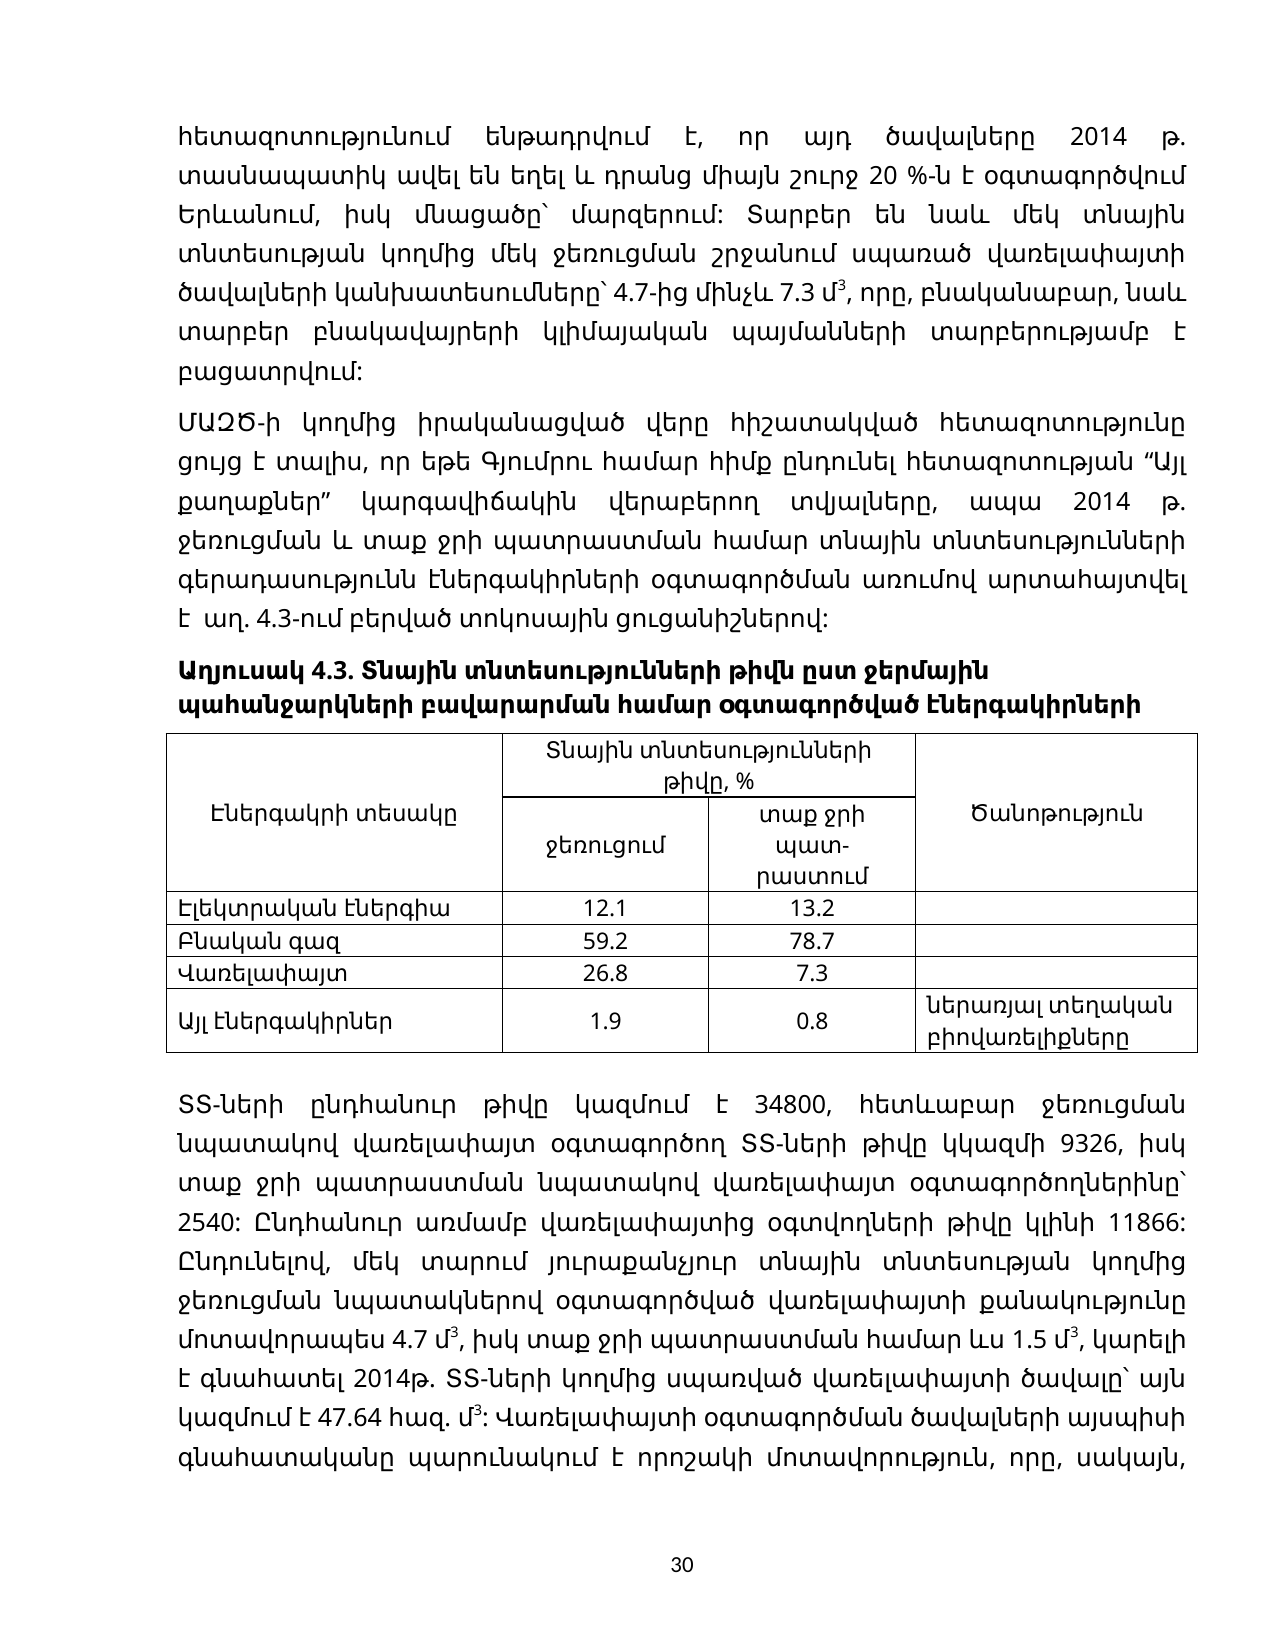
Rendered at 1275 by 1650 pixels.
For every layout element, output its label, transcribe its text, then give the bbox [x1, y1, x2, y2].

text Աղյուսակ 4.3. Տնային տնտեսությունների թիվն ըստ ջերմային պահանջարկների բավարարման համար օգտագործված էներգակիրների [177, 652, 1186, 720]
table_cell 7.3 [709, 957, 915, 988]
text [177, 1087, 1186, 1473]
table_cell [916, 892, 1197, 923]
table_cell Էլեկտրական էներգիա [167, 892, 502, 923]
table_cell ջեռուցում [503, 798, 708, 891]
table_header Ծանոթություն [916, 734, 1197, 891]
table_header Էներգակրի տեսակը [167, 734, 502, 891]
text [177, 118, 1186, 387]
table_cell Վառելափայտ [167, 957, 502, 988]
table_cell 59.2 [503, 925, 708, 956]
table_cell 1.9 [503, 989, 708, 1052]
table_cell 13.2 [709, 892, 915, 923]
table_cell [916, 925, 1197, 956]
table_cell 12.1 [503, 892, 708, 923]
table_cell 26.8 [503, 957, 708, 988]
table_cell Այլ էներգակիրներ [167, 989, 502, 1052]
table_cell 78.7 [709, 925, 915, 956]
table_cell ներառյալ տեղական բիովառելիքները [916, 989, 1197, 1052]
table_cell [916, 957, 1197, 988]
table_cell 0.8 [709, 989, 915, 1052]
table_cell տաք ջրի պատ-րաստում [709, 798, 915, 891]
table_cell Բնական գազ [167, 925, 502, 956]
table_header Տնային տնտեսությունների թիվը, % [503, 734, 915, 796]
text ՄԱԶԾ-ի կողմից իրականացված վերը հիշատակված հետազոտությունը ցույց է տալիս, որ եթե Գյումրու համար հիմք ընդունել հետազոտության “Այլ քաղաքներ” կարգավիճակին վերաբերող տվյալները, ապա 2014 թ. ջեռուցման և տաք ջրի պատրաստման համար տնային տնտեսությունների գերադասությունն էներգակիրների օգտագործման առումով արտահայտվել է աղ. 4.3-ում բերված տոկոսային ցուցանիշներով: [177, 405, 1186, 635]
